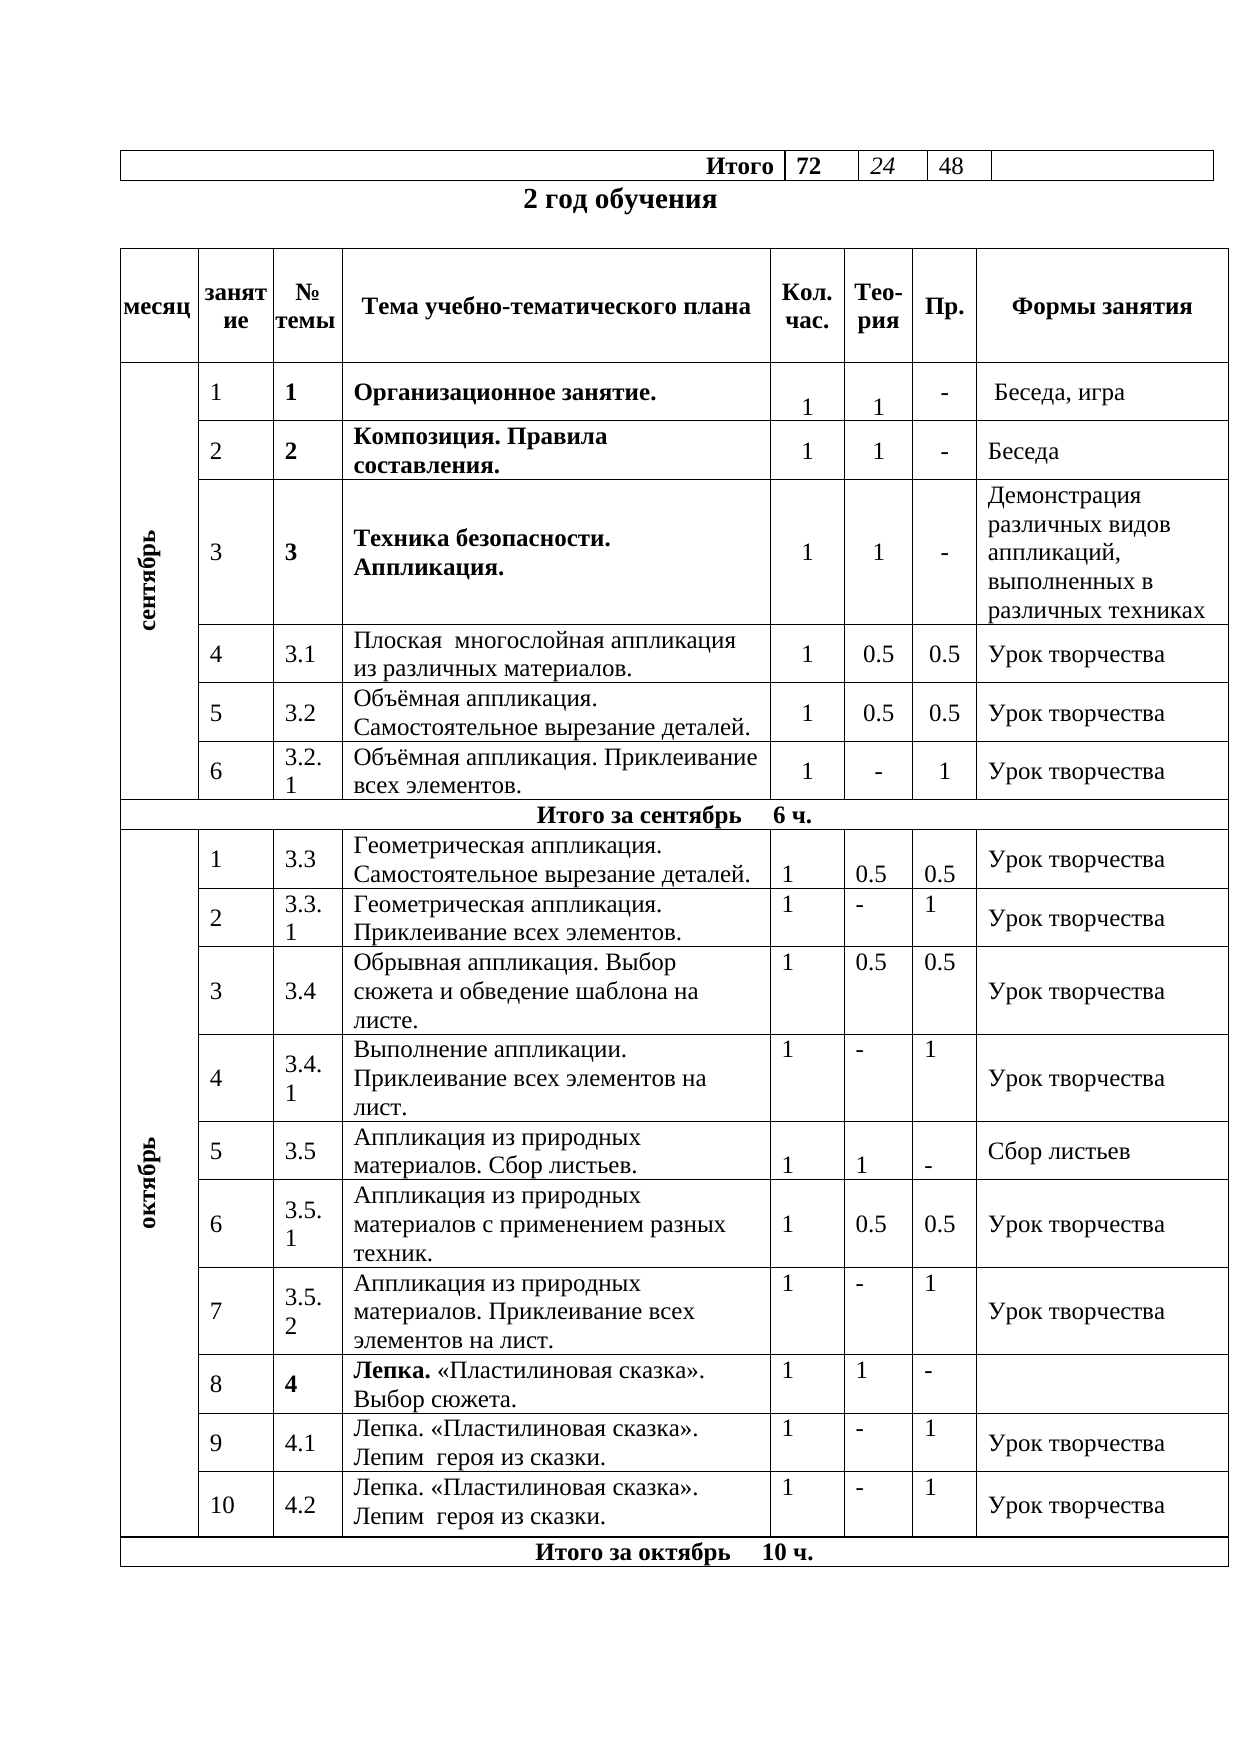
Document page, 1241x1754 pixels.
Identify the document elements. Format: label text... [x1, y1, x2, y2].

table_cell 1 [771, 363, 844, 420]
table_cell Аппликация из природных материалов. Сбор листьев. [343, 1122, 770, 1179]
table_header Тема учебно-тематического плана [343, 249, 770, 362]
table_cell - [845, 1035, 912, 1121]
table_cell 1 [771, 1122, 844, 1179]
table_cell Урок творчества [977, 1472, 1228, 1536]
table_cell 1 [913, 1268, 976, 1354]
table_cell 72 [786, 151, 858, 180]
table_cell 8 [199, 1355, 273, 1412]
table_cell 48 [928, 151, 991, 180]
table_cell 10 [199, 1472, 273, 1536]
table_cell Геометрическая аппликация. Приклеивание всех элементов. [343, 889, 770, 946]
table_cell Обрывная аппликация. Выбор сюжета и обведение шаблона на листе. [343, 947, 770, 1033]
table_cell 0.5 [913, 683, 976, 741]
table_cell 1 [845, 421, 912, 479]
table_cell - [845, 1472, 912, 1536]
table_header Формы занятия [977, 249, 1228, 362]
table_cell 1 [913, 889, 976, 946]
table_cell 3.2 [274, 683, 342, 741]
table_cell Техника безопасности. Аппликация. [343, 480, 770, 624]
table_cell 3.3 [274, 830, 342, 888]
table_cell 1 [771, 889, 844, 946]
table_cell 1 [771, 1472, 844, 1536]
table_cell Лепка. «Пластилиновая сказка». Выбор сюжета. [343, 1355, 770, 1412]
table_cell Выполнение аппликации. Приклеивание всех элементов на лист. [343, 1035, 770, 1121]
table_cell Лепка. «Пластилиновая сказка». Лепим героя из сказки. [343, 1414, 770, 1471]
table_cell 0.5 [845, 683, 912, 741]
table_cell Урок творчества [977, 1035, 1228, 1121]
table_cell Плоская многослойная аппликация из различных материалов. [343, 625, 770, 682]
table_cell Организационное занятие. [343, 363, 770, 420]
table_cell 3.3.1 [274, 889, 342, 946]
table_cell 0.5 [913, 947, 976, 1033]
table_cell 6 [199, 1180, 273, 1267]
table_cell Итого за сентябрь 6 ч. [121, 800, 1228, 829]
table_cell 2 [274, 421, 342, 479]
table_cell Лепка. «Пластилиновая сказка». Лепим героя из сказки. [343, 1472, 770, 1536]
table_cell 4 [199, 625, 273, 682]
table_cell - [845, 1268, 912, 1354]
table_cell 0.5 [913, 830, 976, 888]
table_cell 1 [771, 1414, 844, 1471]
table_cell Объёмная аппликация. Приклеивание всех элементов. [343, 742, 770, 799]
table_cell 5 [199, 683, 273, 741]
table_cell Урок творчества [977, 1414, 1228, 1471]
table_header Пр. [913, 249, 976, 362]
table_cell 1 [771, 830, 844, 888]
table_cell 24 [859, 151, 927, 180]
table_cell 7 [199, 1268, 273, 1354]
table_cell 2 [199, 889, 273, 946]
table_cell Аппликация из природных материалов с применением разных техник. [343, 1180, 770, 1267]
table_cell 4 [199, 1035, 273, 1121]
table_cell - [913, 1122, 976, 1179]
table_cell [977, 1355, 1228, 1412]
table_cell - [913, 480, 976, 624]
table_header месяц [121, 249, 198, 362]
text 2 год обучения [150, 181, 1090, 214]
table_cell 1 [913, 1414, 976, 1471]
table_cell 3.5.1 [274, 1180, 342, 1267]
table_cell 4 [274, 1355, 342, 1412]
table_cell 1 [913, 1035, 976, 1121]
table_cell - [845, 1414, 912, 1471]
table_cell 3 [199, 947, 273, 1033]
table_cell Урок творчества [977, 683, 1228, 741]
table_cell - [845, 889, 912, 946]
table_cell - [913, 1355, 976, 1412]
table_cell Урок творчества [977, 742, 1228, 799]
table_cell 0.5 [845, 830, 912, 888]
table_cell 5 [199, 1122, 273, 1179]
table_cell 1 [845, 363, 912, 420]
table_cell Аппликация из природных материалов. Приклеивание всех элементов на лист. [343, 1268, 770, 1354]
table_cell Урок творчества [977, 830, 1228, 888]
table_cell - [913, 363, 976, 420]
table_cell Итого за октябрь 10 ч. [121, 1538, 1228, 1566]
table_cell 1 [771, 421, 844, 479]
table_cell - [913, 421, 976, 479]
table_cell октябрь [121, 830, 198, 1536]
table_cell 3.2.1 [274, 742, 342, 799]
table_cell 3.4 [274, 947, 342, 1033]
table_cell 4.1 [274, 1414, 342, 1471]
table_cell 1 [199, 830, 273, 888]
table_cell 1 [845, 1122, 912, 1179]
table_cell 1 [913, 742, 976, 799]
table_cell 3 [199, 480, 273, 624]
table_cell 1 [771, 947, 844, 1033]
table_header занятие [199, 249, 273, 362]
table_cell Беседа [977, 421, 1228, 479]
table_cell 3.5 [274, 1122, 342, 1179]
table_cell Урок творчества [977, 1268, 1228, 1354]
table_cell Сбор листьев [977, 1122, 1228, 1179]
table_cell 1 [199, 363, 273, 420]
table_cell 3.1 [274, 625, 342, 682]
table_cell Демонстрация различных видов аппликаций, выполненных в различных техниках [977, 480, 1228, 624]
table_cell сентябрь [121, 363, 198, 799]
table_cell Композиция. Правила составления. [343, 421, 770, 479]
table_cell 3.4.1 [274, 1035, 342, 1121]
table_cell 2 [199, 421, 273, 479]
table_cell 0.5 [845, 1180, 912, 1267]
table_cell 6 [199, 742, 273, 799]
table_cell 1 [771, 1180, 844, 1267]
table_cell 1 [771, 683, 844, 741]
table_cell Итого [121, 151, 784, 180]
table_header Кол. час. [771, 249, 844, 362]
table_cell 4.2 [274, 1472, 342, 1536]
table_cell 1 [771, 1268, 844, 1354]
table_cell 0.5 [845, 625, 912, 682]
table_cell Беседа, игра [977, 363, 1228, 420]
table_cell 3.5.2 [274, 1268, 342, 1354]
table_cell 0.5 [913, 625, 976, 682]
table_cell 1 [771, 480, 844, 624]
table_cell 1 [771, 625, 844, 682]
table_header № темы [274, 249, 342, 362]
table_cell 1 [771, 1355, 844, 1412]
table_cell 3 [274, 480, 342, 624]
table_cell 1 [845, 480, 912, 624]
table_cell 1 [913, 1472, 976, 1536]
table_cell 0.5 [845, 947, 912, 1033]
table_cell - [845, 742, 912, 799]
table_cell Урок творчества [977, 947, 1228, 1033]
table_cell 1 [771, 1035, 844, 1121]
table_cell Урок творчества [977, 1180, 1228, 1267]
table_cell Геометрическая аппликация. Самостоятельное вырезание деталей. [343, 830, 770, 888]
table_cell [992, 151, 1213, 180]
table_cell 1 [771, 742, 844, 799]
table_cell 9 [199, 1414, 273, 1471]
table_cell Урок творчества [977, 889, 1228, 946]
table_cell 1 [845, 1355, 912, 1412]
table_cell Объёмная аппликация. Самостоятельное вырезание деталей. [343, 683, 770, 741]
table_cell Урок творчества [977, 625, 1228, 682]
table_cell 1 [274, 363, 342, 420]
table_header Тео-рия [845, 249, 912, 362]
table_cell 0.5 [913, 1180, 976, 1267]
